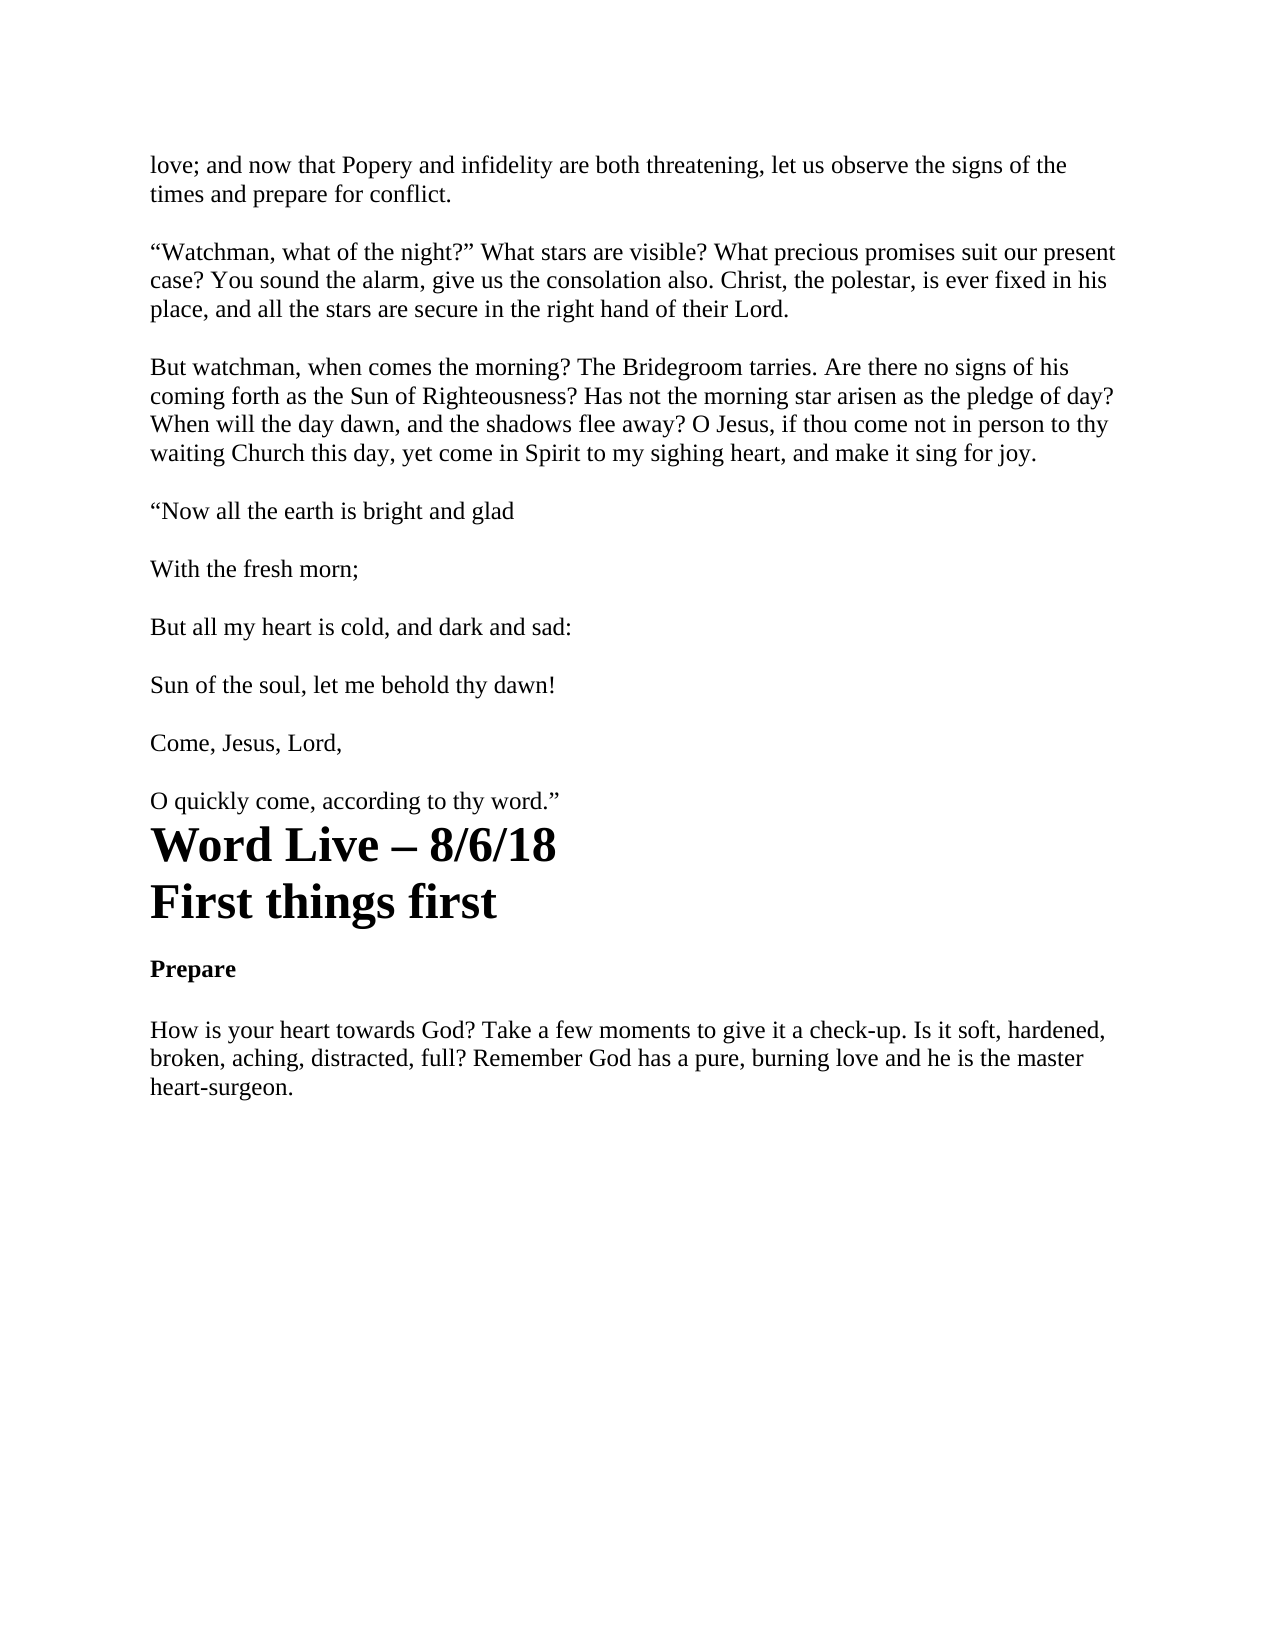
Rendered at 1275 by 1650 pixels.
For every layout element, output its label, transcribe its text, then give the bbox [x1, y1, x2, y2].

subtitle Prepare [150, 954, 1125, 983]
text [150, 150, 1125, 207]
text “Watchman, what of the night?” What stars are visible? What precious promises suit our present case? You sound the alarm, give us the consolation also. Christ, the polestar, is ever fixed in his place, and all the stars are secure in the right hand of their Lord. [150, 237, 1125, 323]
text Sun of the soul, let me behold thy dawn! [150, 670, 1125, 699]
text “Now all the earth is bright and glad [150, 496, 1125, 525]
text But watchman, when comes the morning? The Bridegroom tarries. Are there no signs of his coming forth as the Sun of Righteousness? Has not the morning star arisen as the pledge of day? When will the day dawn, and the shadows flee away? O Jesus, if thou come not in person to thy waiting Church this day, yet come in Spirit to my sighing heart, and make it sing for joy. [150, 352, 1125, 467]
text O quickly come, according to thy word.” [150, 786, 1125, 814]
text How is your heart towards God? Take a few moments to give it a check-up. Is it soft, hardened, broken, aching, distracted, full? Remember God has a pure, burning love and he is the master heart-surgeon. [150, 1015, 1125, 1101]
text But all my heart is cold, and dark and sad: [150, 612, 1125, 641]
subtitle Word Live – 8/6/18 [150, 814, 1125, 872]
text Come, Jesus, Lord, [150, 728, 1125, 757]
text With the fresh morn; [150, 554, 1125, 583]
subtitle First things first [150, 872, 1125, 929]
